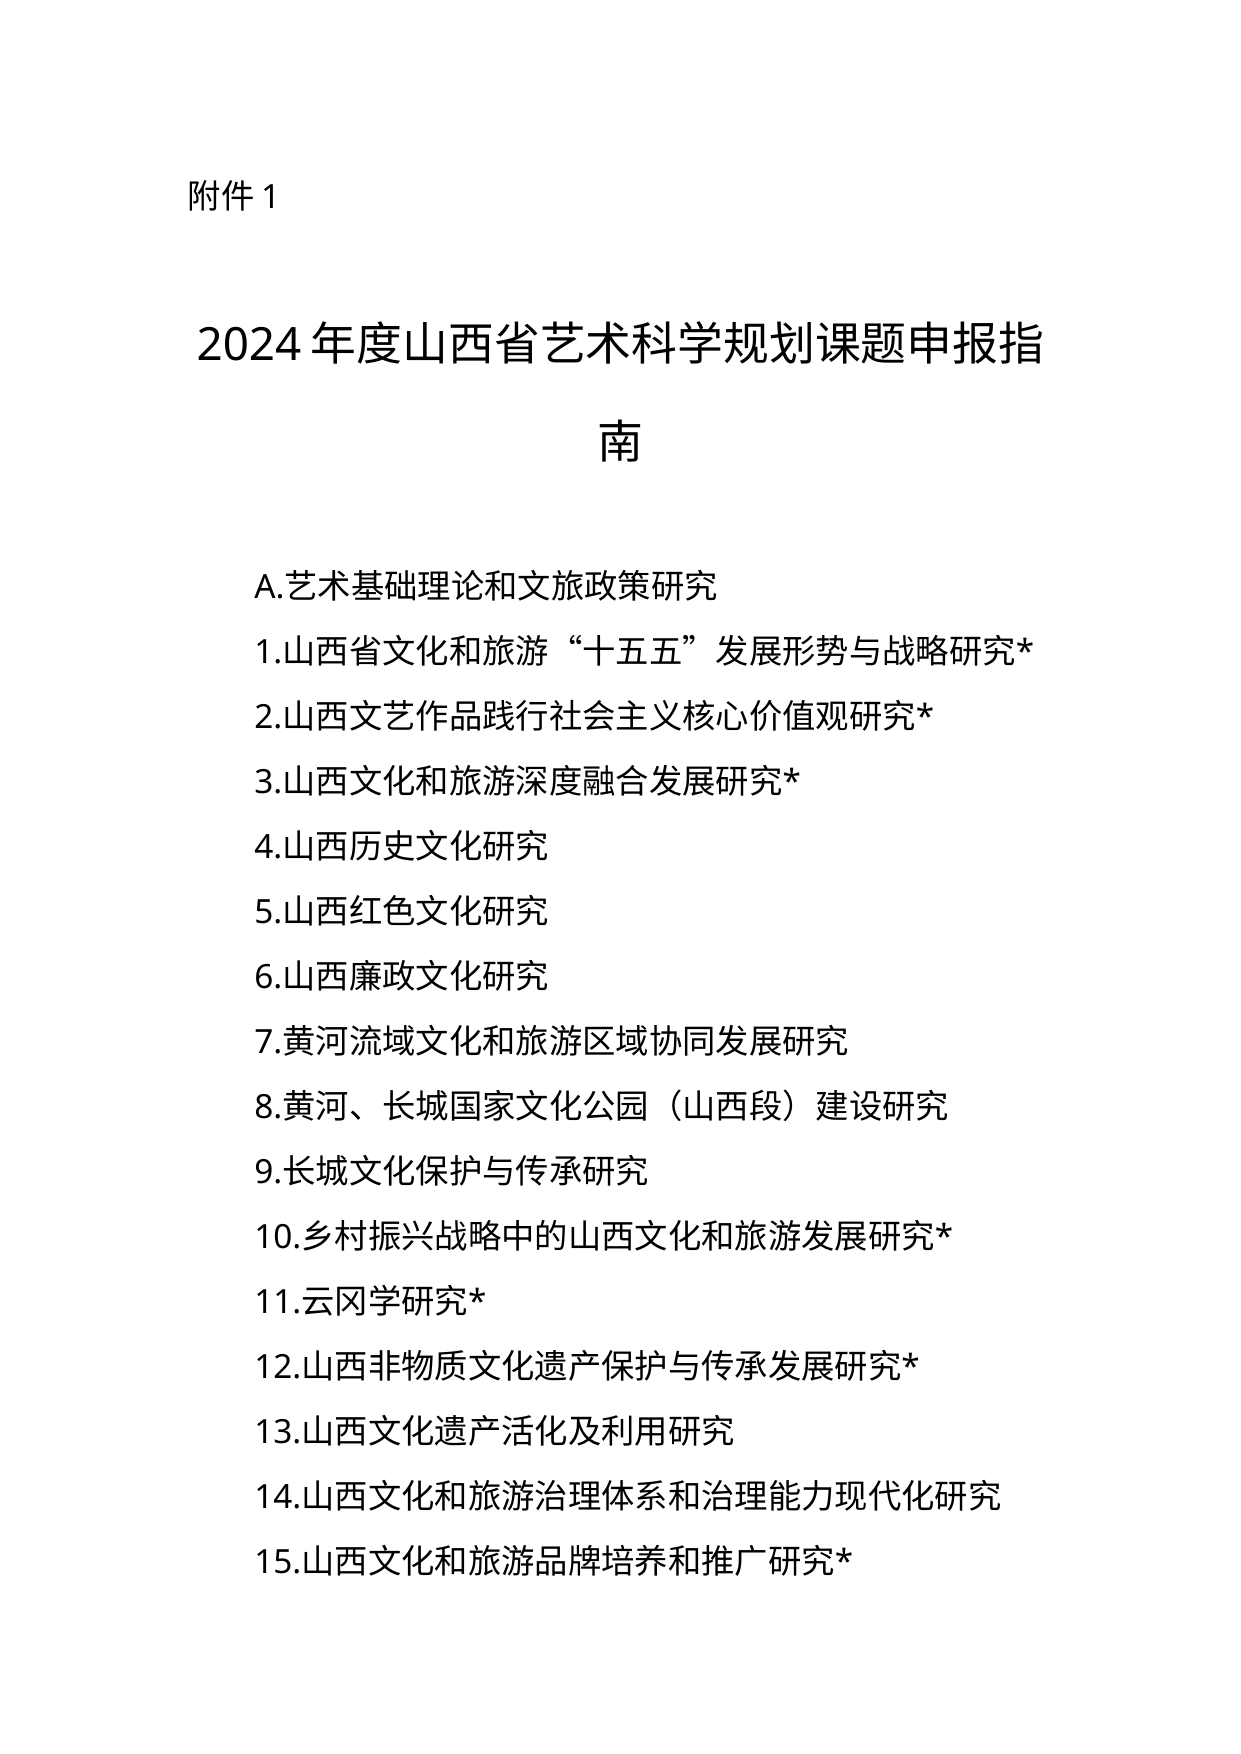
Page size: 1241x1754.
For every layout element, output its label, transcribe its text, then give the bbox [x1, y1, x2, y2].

text 6.山西廉政文化研究 [187, 942, 1053, 1007]
text 13.山西文化遗产活化及利用研究 [187, 1397, 1053, 1462]
text 14.山西文化和旅游治理体系和治理能力现代化研究 [187, 1462, 1053, 1527]
text 附件1 [187, 162, 1053, 227]
text 5.山西红色文化研究 [187, 877, 1053, 942]
text 12.山西非物质文化遗产保护与传承发展研究* [187, 1332, 1053, 1397]
text 9.长城文化保护与传承研究 [187, 1137, 1053, 1202]
text 7.黄河流域文化和旅游区域协同发展研究 [187, 1007, 1053, 1072]
text 11.云冈学研究* [187, 1267, 1053, 1332]
text 10.乡村振兴战略中的山西文化和旅游发展研究* [187, 1202, 1053, 1267]
text 2024年度山西省艺术科学规划课题申报指南 [187, 292, 1053, 487]
text 1.山西省文化和旅游“十五五”发展形势与战略研究* [187, 617, 1053, 682]
text 4.山西历史文化研究 [187, 812, 1053, 877]
text 15.山西文化和旅游品牌培养和推广研究* [187, 1527, 1053, 1592]
text 3.山西文化和旅游深度融合发展研究* [187, 747, 1053, 812]
text A.艺术基础理论和文旅政策研究 [187, 552, 1053, 617]
text 8.黄河、长城国家文化公园（山西段）建设研究 [187, 1072, 1053, 1137]
text 2.山西文艺作品践行社会主义核心价值观研究* [187, 682, 1053, 747]
